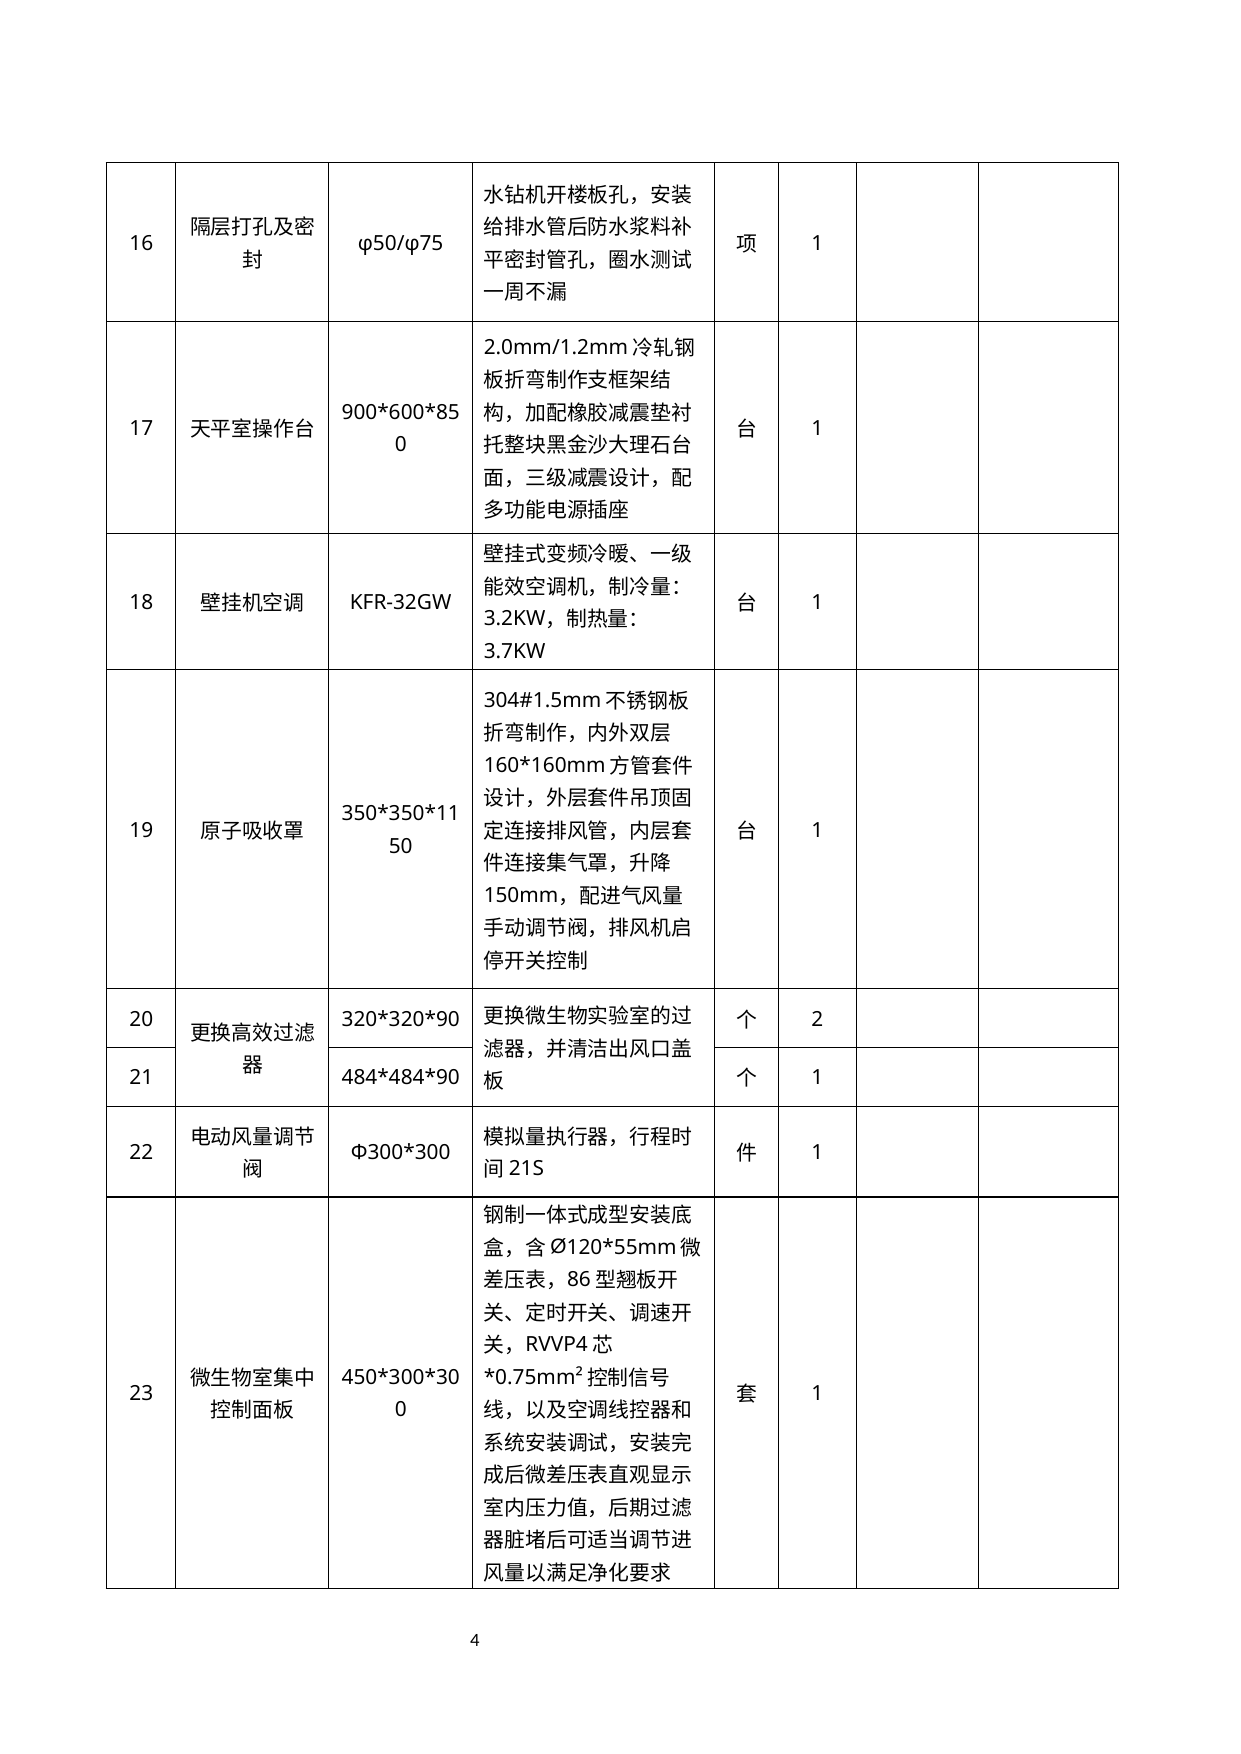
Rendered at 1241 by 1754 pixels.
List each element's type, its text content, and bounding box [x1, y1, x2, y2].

table_cell [979, 1107, 1118, 1196]
table_cell [979, 989, 1118, 1047]
table_cell 900*600*850 [329, 322, 472, 533]
table_cell 450*300*300 [329, 1198, 472, 1587]
table_cell 微生物室集中控制面板 [176, 1198, 328, 1587]
table_cell [857, 534, 978, 669]
table_cell 台 [715, 670, 778, 988]
table_cell 1 [779, 1107, 856, 1196]
table_cell 件 [715, 1107, 778, 1196]
table_cell Φ300*300 [329, 1107, 472, 1196]
table_cell 壁挂式变频冷暧、一级能效空调机，制冷量：3.2KW，制热量：3.7KW [473, 534, 714, 669]
table_cell 1 [779, 670, 856, 988]
table_cell [857, 322, 978, 533]
table_cell 台 [715, 534, 778, 669]
table_cell 1 [779, 1198, 856, 1587]
table_cell [857, 989, 978, 1047]
table_cell φ50/φ75 [329, 163, 472, 321]
table_cell [979, 670, 1118, 988]
table_cell 壁挂机空调 [176, 534, 328, 669]
table_cell 项 [715, 163, 778, 321]
table_cell 更换微生物实验室的过滤器，并清洁出风口盖板 [473, 989, 714, 1106]
table_cell 电动风量调节阀 [176, 1107, 328, 1196]
table_cell 19 [107, 670, 175, 988]
table_cell 原子吸收罩 [176, 670, 328, 988]
table_cell 钢制一体式成型安装底盒，含Ø120*55mm微差压表，86型翘板开关、定时开关、调速开关，RVVP4芯*0.75mm²控制信号线，以及空调线控器和系统安装调试，安装完成后微差压表直观显示室内压力值，后期过滤器脏堵后可适当调节进风量以满足净化要求 [473, 1198, 714, 1587]
table_cell [979, 1048, 1118, 1106]
table_cell 350*350*1150 [329, 670, 472, 988]
table_cell 1 [779, 163, 856, 321]
table_cell 304#1.5mm不锈钢板折弯制作，内外双层160*160mm方管套件设计，外层套件吊顶固定连接排风管，内层套件连接集气罩，升降150mm，配进气风量手动调节阀，排风机启停开关控制 [473, 670, 714, 988]
table_cell 22 [107, 1107, 175, 1196]
table_cell [857, 670, 978, 988]
table_cell [857, 1107, 978, 1196]
table_cell 隔层打孔及密封 [176, 163, 328, 321]
table_cell 2.0mm/1.2mm冷轧钢板折弯制作支框架结构，加配橡胶减震垫衬托整块黑金沙大理石台面，三级减震设计，配多功能电源插座 [473, 322, 714, 533]
table_cell 2 [779, 989, 856, 1047]
table_cell 个 [715, 989, 778, 1047]
table_cell [857, 163, 978, 321]
table_cell 个 [715, 1048, 778, 1106]
table_cell 484*484*90 [329, 1048, 472, 1106]
table_cell 1 [779, 534, 856, 669]
table_cell 23 [107, 1198, 175, 1587]
table_cell 320*320*90 [329, 989, 472, 1047]
table_cell 台 [715, 322, 778, 533]
table_cell 水钻机开楼板孔，安装给排水管后防水浆料补平密封管孔，圈水测试一周不漏 [473, 163, 714, 321]
table_cell 模拟量执行器，行程时间21S [473, 1107, 714, 1196]
table_cell 16 [107, 163, 175, 321]
table_cell [857, 1198, 978, 1587]
table_cell KFR-32GW [329, 534, 472, 669]
table_cell 21 [107, 1048, 175, 1106]
table_cell [857, 1048, 978, 1106]
table_cell [979, 1198, 1118, 1587]
table_cell 17 [107, 322, 175, 533]
table_cell 更换高效过滤器 [176, 989, 328, 1106]
table_cell 天平室操作台 [176, 322, 328, 533]
table_cell 1 [779, 1048, 856, 1106]
table_cell 20 [107, 989, 175, 1047]
table_cell 套 [715, 1198, 778, 1587]
table_cell [979, 322, 1118, 533]
table_cell 1 [779, 322, 856, 533]
table_cell 18 [107, 534, 175, 669]
table_cell [979, 163, 1118, 321]
table_cell [979, 534, 1118, 669]
